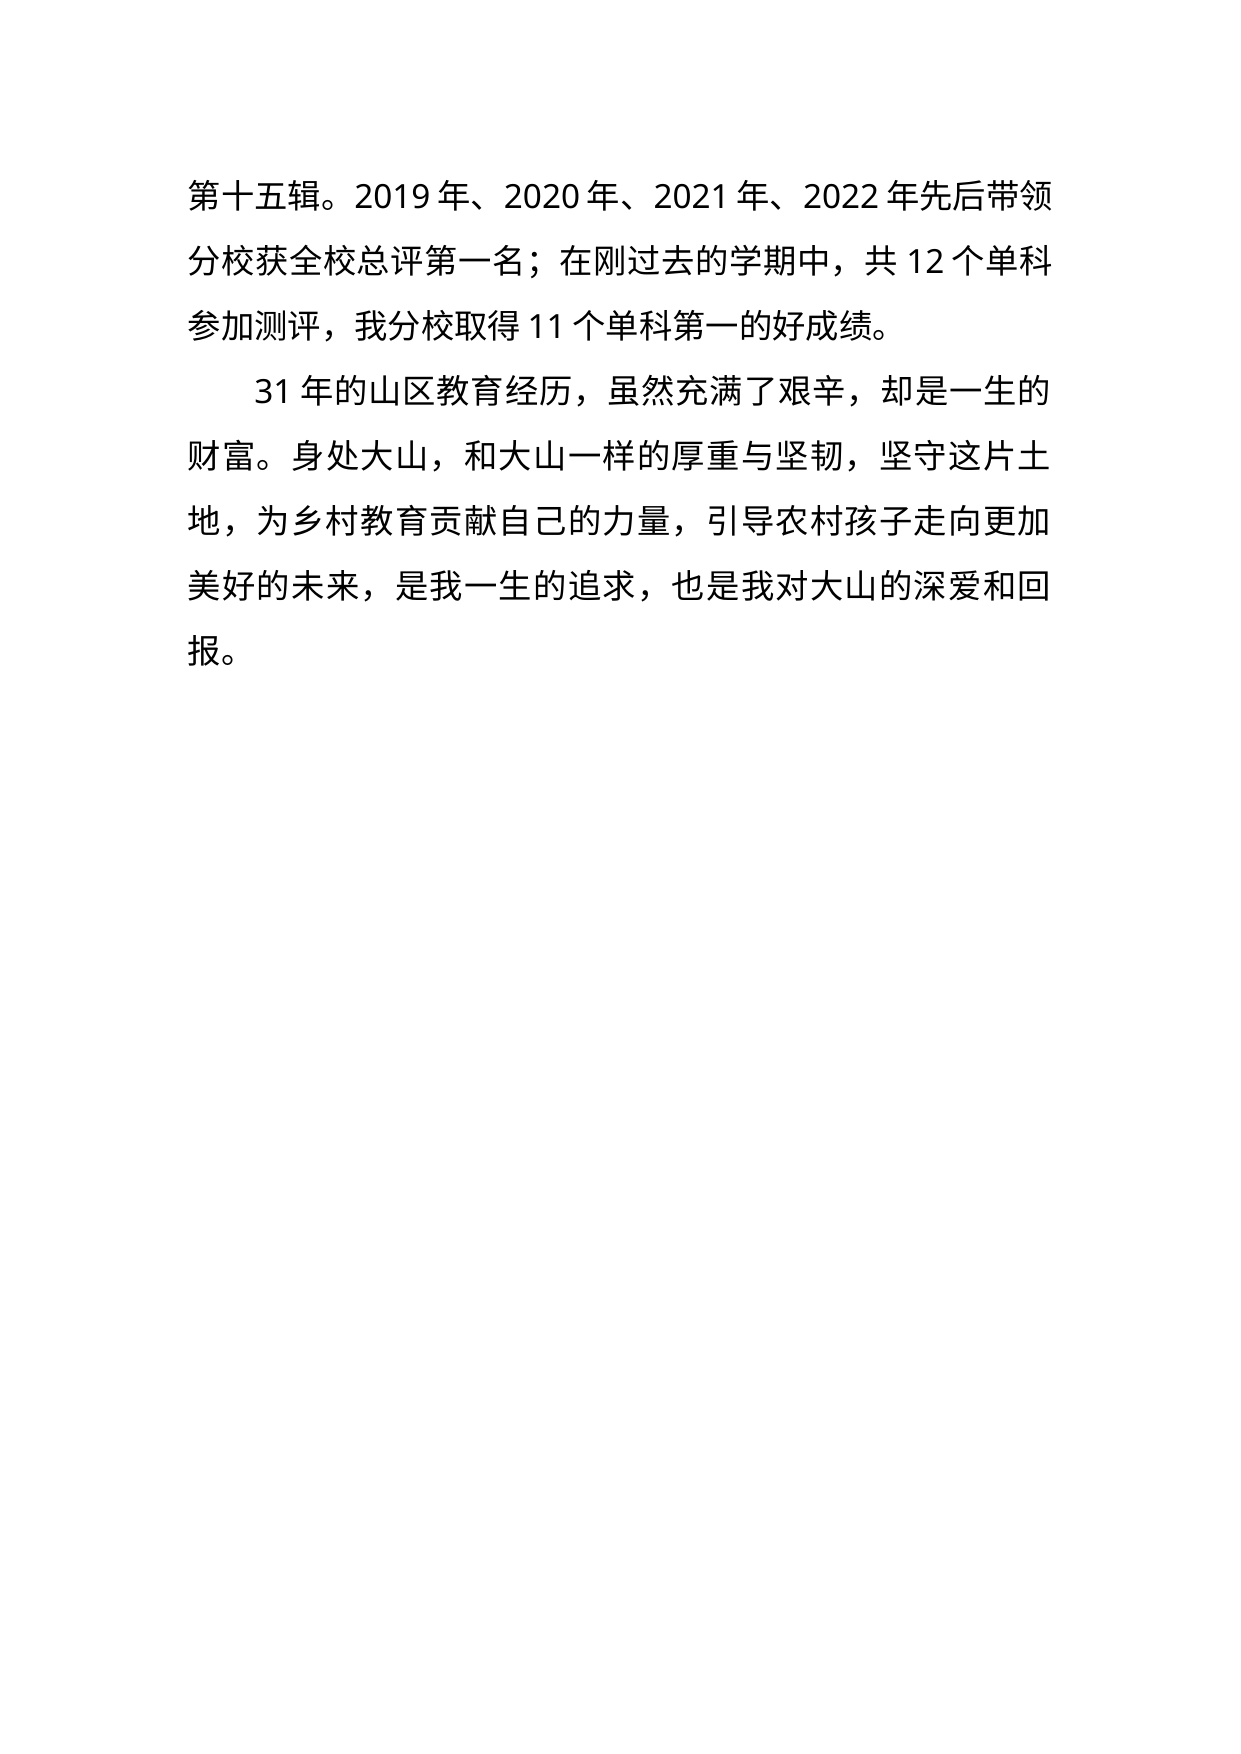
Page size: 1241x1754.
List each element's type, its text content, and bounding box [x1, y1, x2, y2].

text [187, 162, 1053, 357]
text 31年的山区教育经历，虽然充满了艰辛，却是一生的财富。身处大山，和大山一样的厚重与坚韧，坚守这片土地，为乡村教育贡献自己的力量，引导农村孩子走向更加美好的未来，是我一生的追求，也是我对大山的深爱和回报。 [187, 357, 1053, 682]
